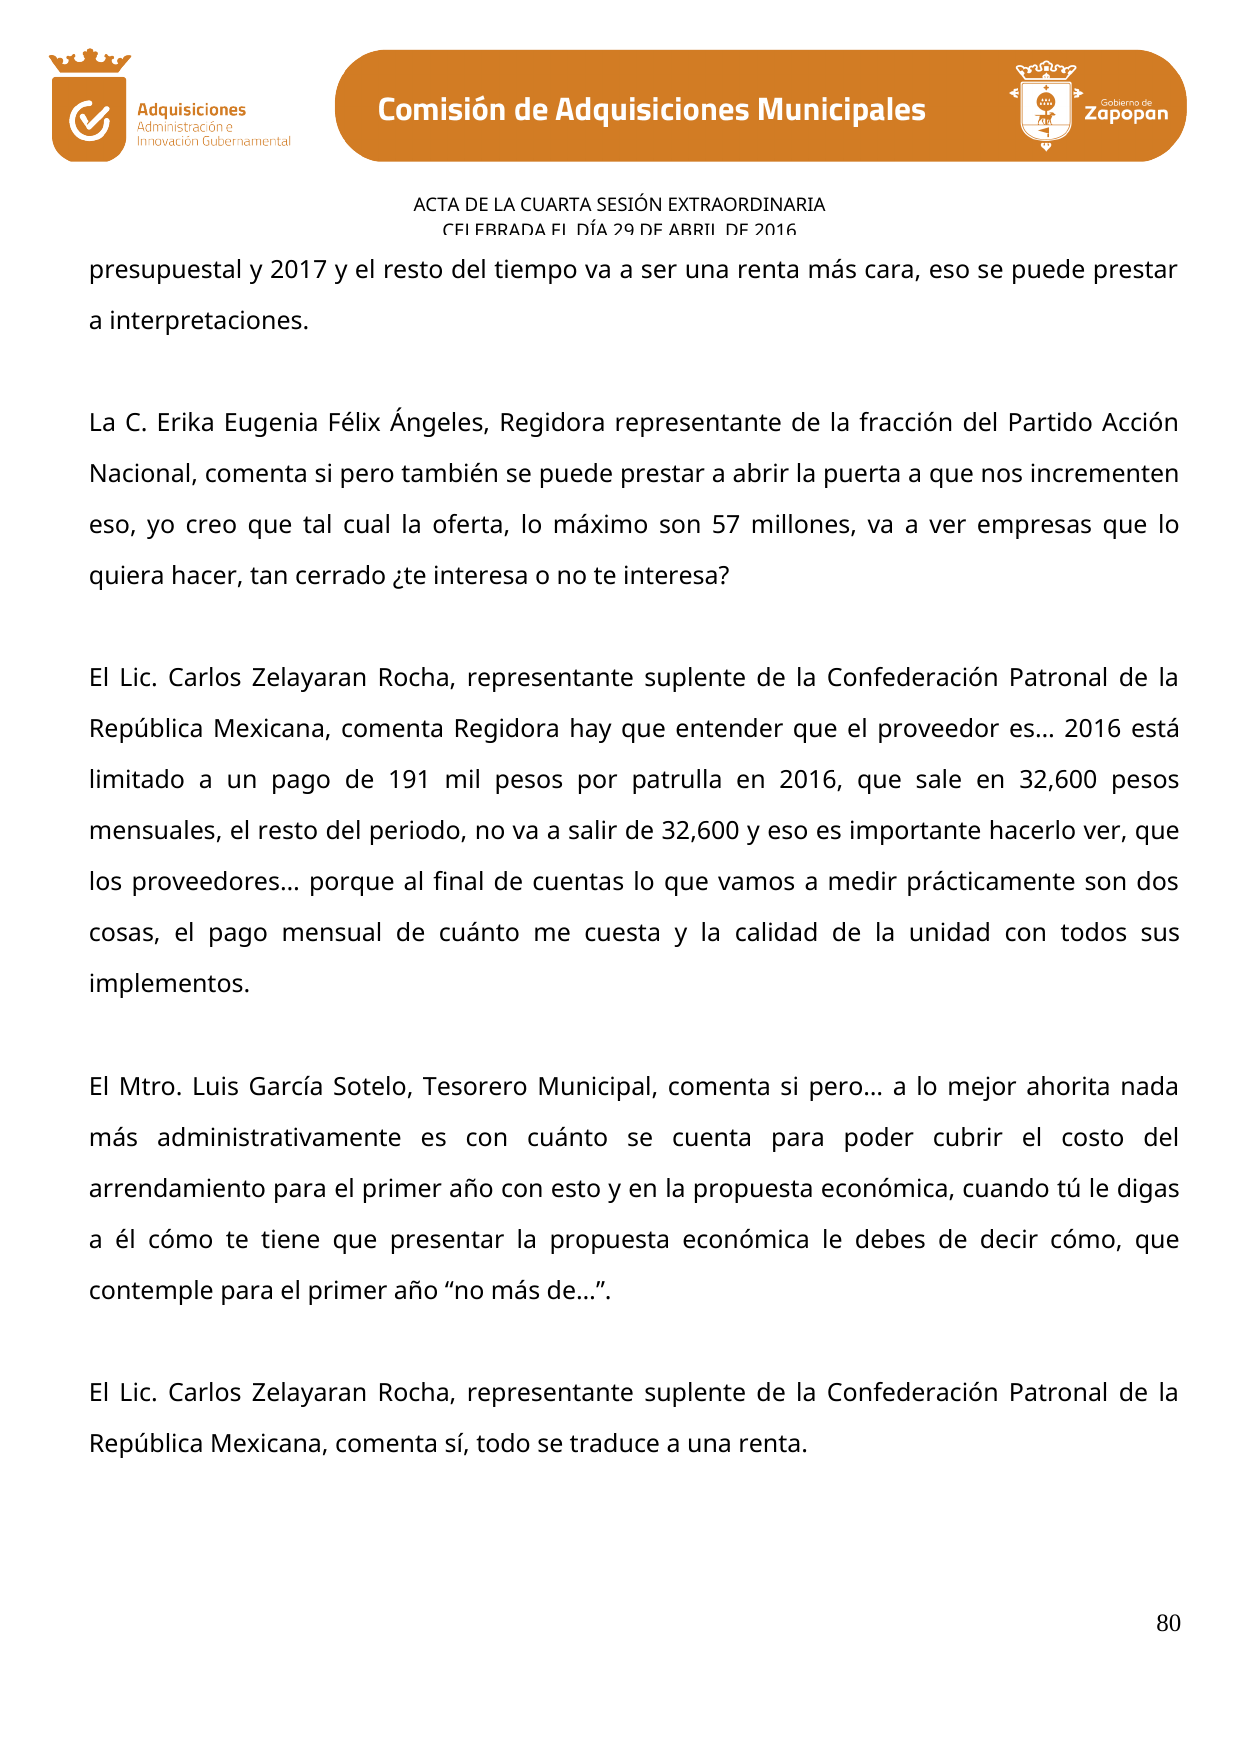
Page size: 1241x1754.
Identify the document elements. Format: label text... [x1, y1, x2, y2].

text La C. Erika Eugenia Félix Ángeles, Regidora representante de la fracción del Partido Acción Nacional, comenta si pero también se puede prestar a abrir la puerta a que nos incrementen eso, yo creo que tal cual la oferta, lo máximo son 57 millones, va a ver empresas que lo quiera hacer, tan cerrado ¿te interesa o no te interesa? [89, 405, 1181, 592]
text El Lic. Carlos Zelayaran Rocha, representante suplente de la Confederación Patronal de la República Mexicana, comenta sí, todo se traduce a una renta. [89, 1374, 1181, 1459]
text El Mtro. Luis García Sotelo, Tesorero Municipal, comenta si pero… a lo mejor ahorita nada más administrativamente es con cuánto se cuenta para poder cubrir el costo del arrendamiento para el primer año con esto y en la propuesta económica, cuando tú le digas a él cómo te tiene que presentar la propuesta económica le debes de decir cómo, que contemple para el primer año “no más de…”. [89, 1068, 1181, 1306]
text El Lic. Carlos Zelayaran Rocha, representante suplente de la Confederación Patronal de la República Mexicana, comenta Regidora hay que entender que el proveedor es… 2016 está limitado a un pago de 191 mil pesos por patrulla en 2016, que sale en 32,600 pesos mensuales, el resto del periodo, no va a salir de 32,600 y eso es importante hacerlo ver, que los proveedores… porque al final de cuentas lo que vamos a medir prácticamente son dos cosas, el pago mensual de cuánto me cuesta y la calidad de la unidad con todos sus implementos. [89, 660, 1181, 1000]
picture [46, 45, 1196, 162]
